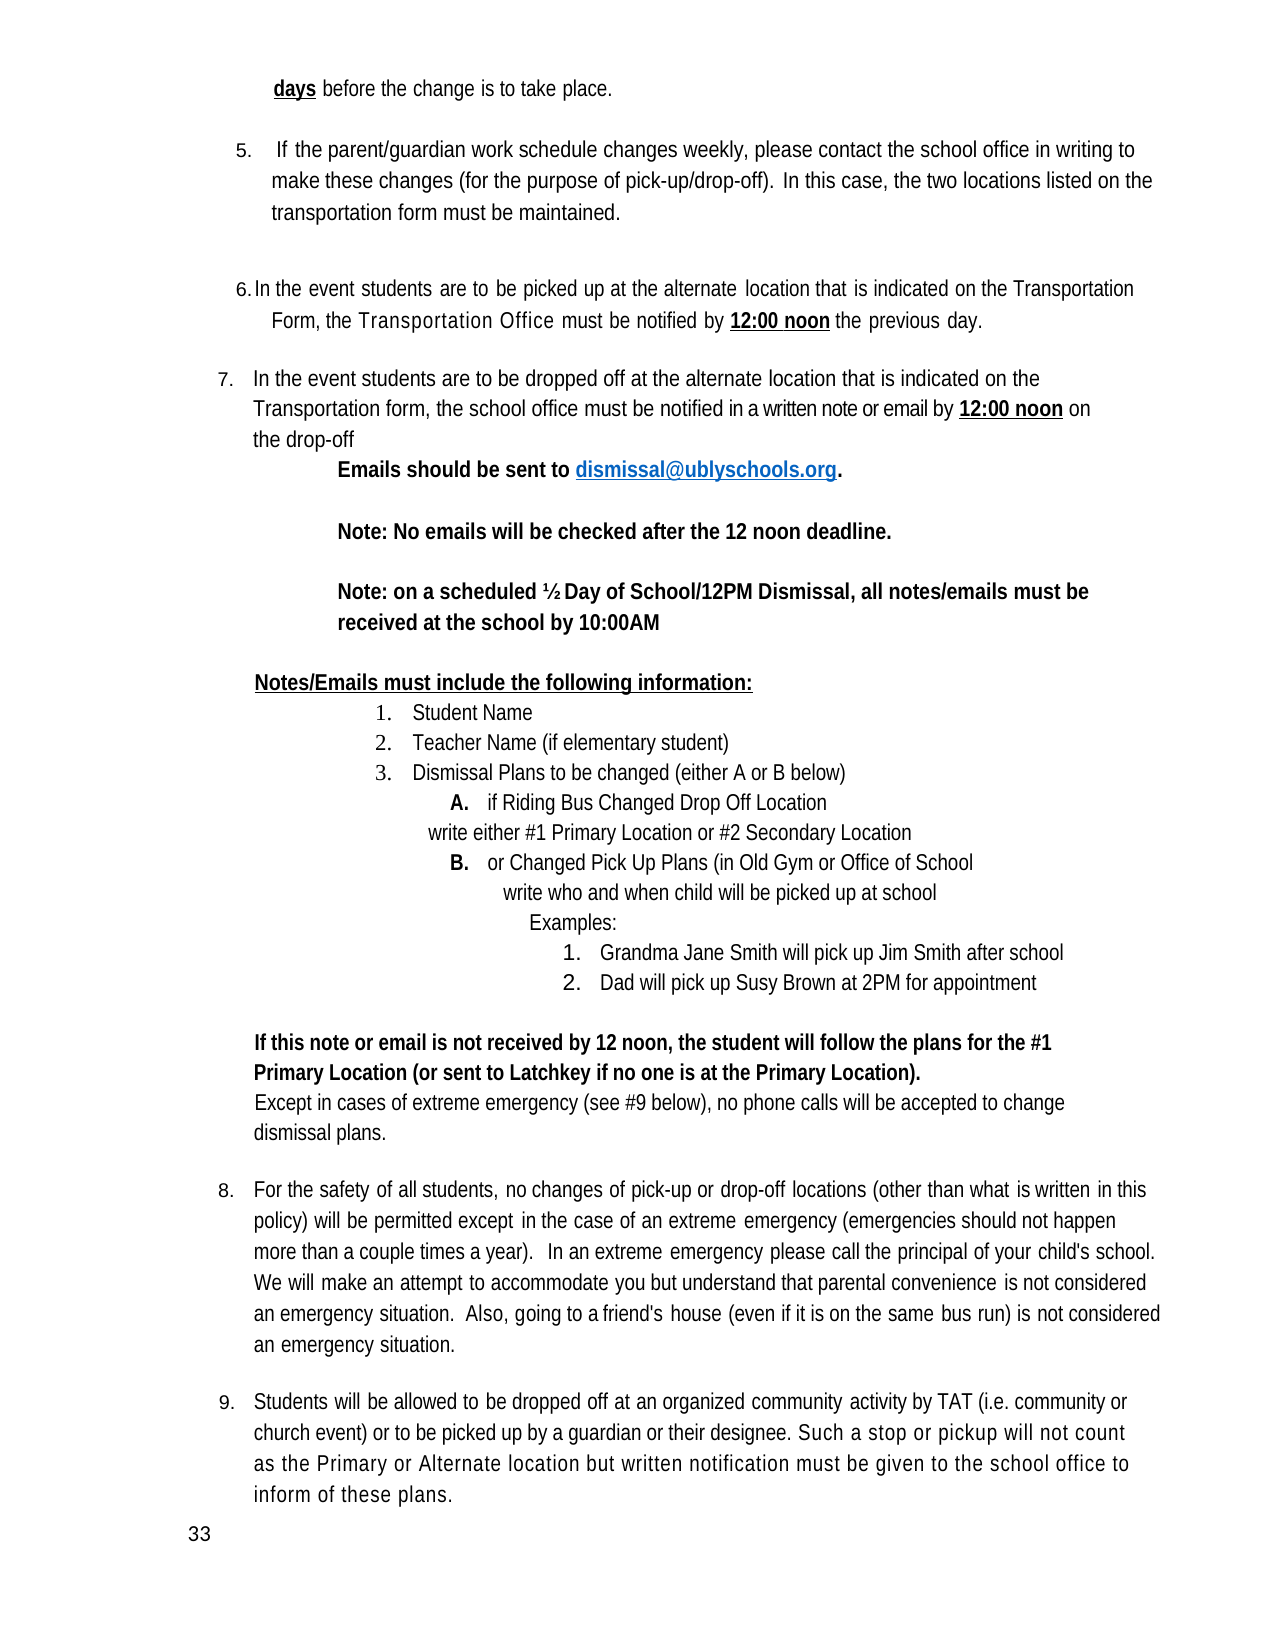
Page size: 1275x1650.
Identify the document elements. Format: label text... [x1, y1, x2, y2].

list Students will be allowed to be dropped off at an organized community activity by TAT (i.e. community or church event) or to be picked up by a guardian or their designee. Such a stop or pickup will not count as the Primary or Alternate location but written notification must be given to the school office to inform of these plans. [219, 1388, 1153, 1508]
list In the event students are to be picked up at the alternate location that is indicated on the Transportation Form, the Transportation Office must be notified by 12:00 noon the previous day. [236, 275, 1162, 333]
text Emails should be sent to dismissal@ublyschools.org. [187, 456, 1127, 483]
text Except in cases of extreme emergency (see #9 below), no phone calls will be accepted to change dismissal plans. [254, 1089, 1127, 1146]
text write who and when child will be picked up at school [200, 879, 1127, 906]
list Student Name [375, 699, 1127, 726]
list or Changed Pick Up Plans (in Old Gym or Office of School [450, 849, 1127, 876]
text Examples: [187, 909, 1127, 936]
list Dad will pick up Susy Brown at 2PM for appointment [562, 969, 1127, 996]
list if Riding Bus Changed Drop Off Location [450, 789, 1127, 816]
list Teacher Name (if elementary student) [375, 729, 1127, 756]
list Dismissal Plans to be changed (either A or B below) [375, 759, 1127, 786]
list In the event students are to be dropped off at the alternate location that is indicated on the Transportation form, the school office must be notified in a written note or email by 12:00 noon on the drop-off [217, 365, 1107, 452]
list If the parent/guardian work schedule changes weekly, please contact the school office in writing to make these changes (for the purpose of pick-up/drop-off). In this case, the two locations listed on the transportation form must be maintained. [236, 136, 1162, 225]
text Notes/Emails must include the following information: [187, 669, 1127, 695]
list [237, 75, 1181, 101]
text Note: on a scheduled ½ Day of School/12PM Dismissal, all notes/emails must be received at the school by 10:00AM [337, 578, 1107, 635]
list For the safety of all students, no changes of pick-up or drop-off locations (other than what is written in this policy) will be permitted except in the case of an extreme emergency (emergencies should not happen more than a couple times a year). In an extreme emergency please call the principal of your child's school. We will make an attempt to accommodate you but understand that parental convenience is not considered an emergency situation. Also, going to a friend's house (even if it is on the same bus run) is not considered an emergency situation. [218, 1176, 1162, 1357]
text If this note or email is not received by 12 noon, the student will follow the plans for the #1 Primary Location (or sent to Latchkey if no one is at the Primary Location). [254, 1029, 1127, 1086]
text Note: No emails will be checked after the 12 noon deadline. [187, 518, 1127, 544]
text write either #1 Primary Location or #2 Secondary Location [337, 819, 1127, 846]
list Grandma Jane Smith will pick up Jim Smith after school [562, 939, 1127, 966]
